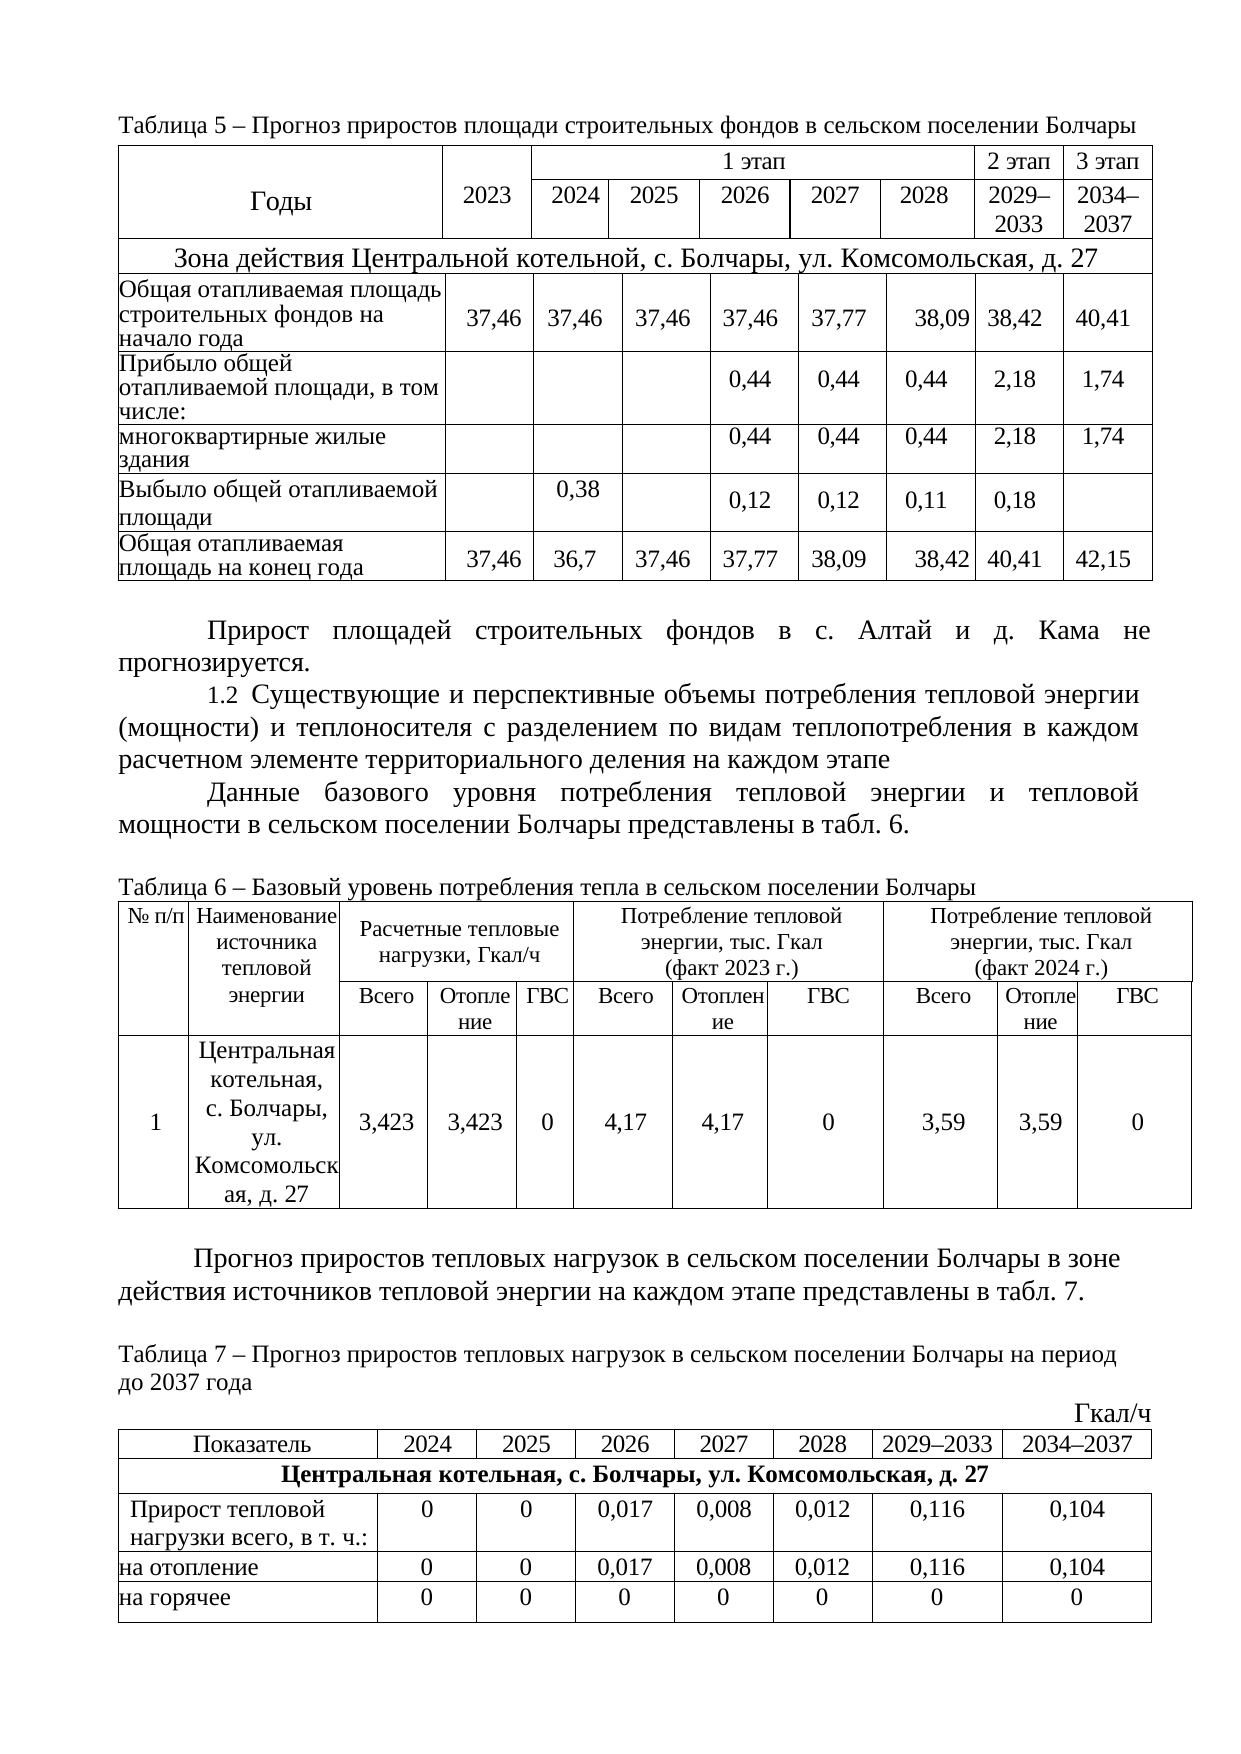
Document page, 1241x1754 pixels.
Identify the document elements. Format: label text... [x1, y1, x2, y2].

table_cell 37,77 [799, 274, 886, 351]
table_cell 0 [774, 1582, 872, 1622]
table_cell 2027 [791, 180, 880, 237]
table_cell 0,104 [1003, 1494, 1151, 1551]
table_cell 0,116 [873, 1494, 1002, 1551]
table_cell Общая отапливаемая площадь строительных фондов на начало года [119, 274, 445, 351]
table_cell на отопление [119, 1552, 377, 1581]
table_cell 0,44 [799, 352, 886, 424]
table_cell 1 [119, 1036, 188, 1208]
table_header [443, 146, 531, 179]
table_cell 0,008 [675, 1494, 773, 1551]
table_cell 38,42 [976, 274, 1063, 351]
table_cell Прибыло общей отапливаемой площади, в том числе: [119, 352, 445, 424]
table_cell 0,11 [887, 474, 975, 531]
table_cell 0 [378, 1494, 476, 1551]
table_header Потребление тепловой энергии, тыс. Гкал (факт 2024 г.) [884, 902, 1192, 981]
table_cell Всего [884, 982, 997, 1034]
table_cell 4,17 [574, 1036, 672, 1208]
table_cell 0,44 [799, 425, 886, 473]
table_cell [623, 425, 710, 473]
text Прирост площадей строительных фондов в с. Алтай и д. Кама не прогнозируется. [118, 613, 1151, 677]
table_cell [446, 352, 533, 424]
table_cell 37,46 [623, 532, 710, 580]
table_cell 2029– 2033 [975, 180, 1063, 237]
table_cell Выбыло общей отапливаемой площади [119, 474, 445, 531]
table_cell 38,09 [887, 274, 975, 351]
table_cell ГВС [517, 982, 573, 1034]
table_cell 4,17 [673, 1036, 767, 1208]
table_cell 0 [378, 1582, 476, 1622]
table_cell 2024 [532, 180, 608, 237]
table_cell Отопление [673, 982, 767, 1034]
table_cell 2023 [443, 179, 531, 237]
table_cell [623, 474, 710, 531]
table_cell 0 [477, 1582, 575, 1622]
table_cell [534, 425, 622, 473]
table_cell ГВС [1078, 982, 1191, 1034]
table_header 2025 [477, 1430, 575, 1458]
table_cell 3,59 [998, 1036, 1077, 1208]
table_cell 0,38 [534, 474, 622, 531]
table_cell 0,017 [576, 1494, 674, 1551]
table_header 2029–2033 [873, 1430, 1002, 1458]
table_cell [446, 474, 533, 531]
table_cell Центральная котельная, с. Болчары, ул. Комсомольская, д. 27 [119, 1459, 1152, 1493]
list Существующие и перспективные объемы потребления тепловой энергии (мощности) и теплоносителя с разделением по видам теплопотребления в каждом расчетном элементе территориального деления на каждом этапе [118, 677, 1141, 775]
table_header 2024 [378, 1430, 476, 1458]
table_cell 3,59 [884, 1036, 997, 1208]
table_header 2 этап [975, 146, 1063, 179]
table_cell 0,012 [774, 1552, 872, 1581]
table_cell Всего [340, 982, 427, 1034]
table_header 2028 [774, 1430, 872, 1458]
table_cell 0,12 [711, 474, 798, 531]
table_cell 0,44 [711, 425, 798, 473]
table_cell 2025 [609, 180, 699, 237]
table_header Годы [119, 146, 442, 237]
table_cell 2,18 [976, 352, 1063, 424]
table_cell 0 [1078, 1036, 1191, 1208]
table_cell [119, 1582, 377, 1622]
table_cell 38,09 [799, 532, 886, 580]
table_cell ГВС [768, 982, 883, 1034]
table_header Расчетные тепловые нагрузки, Гкал/ч [340, 902, 573, 981]
table_cell 42,15 [1064, 532, 1152, 580]
table_cell 0,017 [576, 1552, 674, 1581]
table_cell 2,18 [976, 425, 1063, 473]
table_cell 0 [675, 1582, 773, 1622]
text Таблица 5 – Прогноз приростов площади строительных фондов в сельском поселении Болчары [118, 110, 1151, 139]
table_cell [446, 425, 533, 473]
table_cell 0 [576, 1582, 674, 1622]
table_cell Центральная котельная, с. Болчары, ул. Комсомольская, д. 27 [189, 1036, 339, 1208]
table_cell 2026 [700, 180, 789, 237]
table_cell 0,44 [887, 352, 975, 424]
table_cell Всего [574, 982, 672, 1034]
table_cell 0 [378, 1552, 476, 1581]
table_header Показатель [119, 1430, 377, 1458]
text Прогноз приростов тепловых нагрузок в сельском поселении Болчары в зоне действия источников тепловой энергии на каждом этапе представлены в табл. 7. [118, 1241, 1151, 1306]
table_cell 0,008 [675, 1552, 773, 1581]
table_cell 37,77 [711, 532, 798, 580]
table_cell [534, 352, 622, 424]
table_header 1 этап [532, 146, 974, 179]
table_cell 0 [1003, 1582, 1151, 1622]
table_cell 0 [517, 1036, 573, 1208]
table_cell 37,46 [446, 532, 533, 580]
table_cell 0,104 [1003, 1552, 1151, 1581]
table_cell 38,42 [887, 532, 975, 580]
table_cell 2028 [881, 180, 974, 237]
table_cell Отопление [428, 982, 516, 1034]
table_cell 37,46 [446, 274, 533, 351]
table_cell 0,12 [799, 474, 886, 531]
table_cell 0 [768, 1036, 883, 1208]
table_cell Зона действия Центральной котельной, с. Болчары, ул. Комсомольская, д. 27 [119, 239, 1152, 273]
table_cell 40,41 [976, 532, 1063, 580]
table_cell Прирост тепловой нагрузки всего, в т. ч.: [119, 1494, 377, 1551]
table_header 2026 [576, 1430, 674, 1458]
table_header № п/п [119, 902, 188, 1034]
table_header 2027 [675, 1430, 773, 1458]
table_cell 37,46 [534, 274, 622, 351]
table_cell 0 [477, 1552, 575, 1581]
table_cell [1064, 474, 1152, 531]
table_header 3 этап [1064, 146, 1152, 179]
table_cell 37,46 [623, 274, 710, 351]
table_cell 1,74 [1064, 425, 1152, 473]
table_header 2034–2037 [1003, 1430, 1151, 1458]
table_cell 2034– 2037 [1064, 180, 1152, 237]
table_cell Общая отапливаемая площадь на конец года [119, 532, 445, 580]
table_header Наименование источника тепловой энергии [189, 902, 339, 1034]
table_cell 0,012 [774, 1494, 872, 1551]
table_cell 37,46 [711, 274, 798, 351]
text Гкал/ч [118, 1396, 1151, 1428]
table_cell [623, 352, 710, 424]
table_cell 3,423 [428, 1036, 516, 1208]
table_cell многоквартирные жилые здания [119, 425, 445, 473]
table_header Потребление тепловой энергии, тыс. Гкал (факт 2023 г.) [574, 902, 883, 981]
text Таблица 7 – Прогноз приростов тепловых нагрузок в сельском поселении Болчары на период до 2037 года [118, 1339, 1140, 1396]
table_cell 0,18 [976, 474, 1063, 531]
table_cell Отопление [998, 982, 1077, 1034]
table_cell 0,44 [887, 425, 975, 473]
text Данные базового уровня потребления тепловой энергии и тепловой мощности в сельском поселении Болчары представлены в табл. 6. [118, 775, 1140, 839]
table_cell 36,7 [534, 532, 622, 580]
table_cell 0 [873, 1582, 1002, 1622]
table_cell 1,74 [1064, 352, 1152, 424]
table_cell 0,116 [873, 1552, 1002, 1581]
table_cell 0 [477, 1494, 575, 1551]
table_cell 0,44 [711, 352, 798, 424]
table_cell 40,41 [1064, 274, 1152, 351]
table_cell 3,423 [340, 1036, 427, 1208]
text Таблица 6 – Базовый уровень потребления тепла в сельском поселении Болчары [118, 872, 1151, 901]
